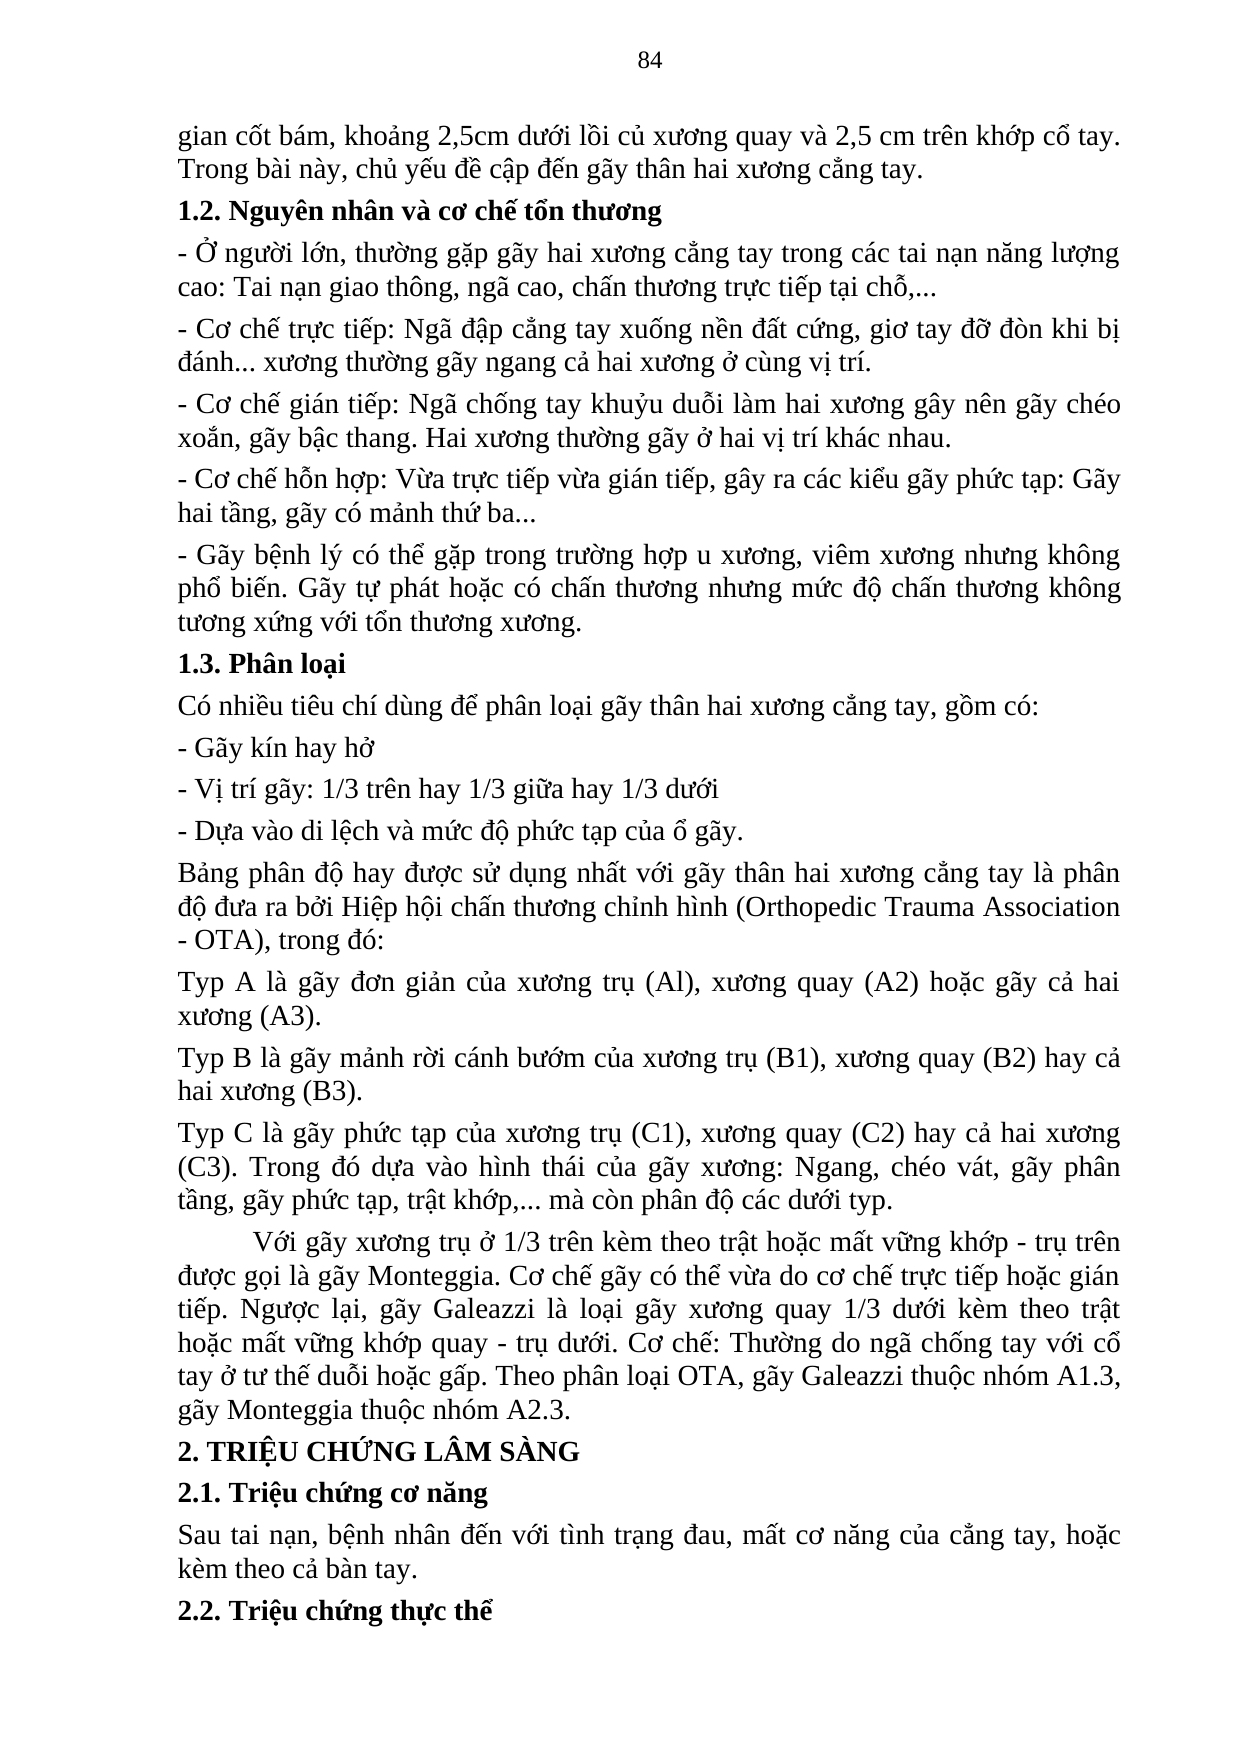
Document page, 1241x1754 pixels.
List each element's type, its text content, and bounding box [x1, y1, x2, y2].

text - Ở người lớn, thường gặp gãy hai xương cẳng tay trong các tai nạn năng lượng cao: Tai nạn giao thông, ngã cao, chấn thương trực tiếp tại chỗ,... [177, 235, 1122, 302]
text - Cơ chế hỗn hợp: Vừa trực tiếp vừa gián tiếp, gây ra các kiểu gãy phức tạp: Gãy hai tầng, gãy có mảnh thứ ba... [177, 462, 1122, 529]
text 2.1. Triệu chứng cơ năng [177, 1476, 1122, 1509]
text Với gãy xương trụ ở 1/3 trên kèm theo trật hoặc mất vững khớp - trụ trên được gọi là gãy Monteggia. Cơ chế gãy có thể vừa do cơ chế trực tiếp hoặc gián tiếp. Ngược lại, gãy Galeazzi là loại gãy xương quay 1/3 dưới kèm theo trật hoặc mất vững khớp quay - trụ dưới. Cơ chế: Thường do ngã chống tay với cổ tay ở tư thế duỗi hoặc gấp. Theo phân loại OTA, gãy Galeazzi thuộc nhóm A1.3, gãy Monteggia thuộc nhóm A2.3. [177, 1224, 1122, 1425]
text - Gãy kín hay hở [177, 730, 1122, 763]
text Sau tai nạn, bệnh nhân đến với tình trạng đau, mất cơ năng của cẳng tay, hoặc kèm theo cả bàn tay. [177, 1517, 1122, 1584]
text Typ A là gãy đơn giản của xương trụ (Al), xương quay (A2) hoặc gãy cả hai xương (A3). [177, 964, 1122, 1031]
text - Cơ chế trực tiếp: Ngã đập cẳng tay xuống nền đất cứng, giơ tay đỡ đòn khi bị đánh... xương thường gãy ngang cả hai xương ở cùng vị trí. [177, 311, 1122, 378]
text Có nhiều tiêu chí dùng để phân loại gãy thân hai xương cẳng tay, gồm có: [177, 688, 1122, 721]
text 1.2. Nguyên nhân và cơ chế tổn thương [177, 193, 1122, 227]
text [177, 118, 1122, 185]
text - Vị trí gãy: 1/3 trên hay 1/3 giữa hay 1/3 dưới [177, 772, 1122, 805]
text - Cơ chế gián tiếp: Ngã chống tay khuỷu duỗi làm hai xương gây nên gãy chéo xoắn, gãy bậc thang. Hai xương thường gãy ở hai vị trí khác nhau. [177, 386, 1122, 453]
text Typ C là gãy phức tạp của xương trụ (C1), xương quay (C2) hay cả hai xương (C3). Trong đó dựa vào hình thái của gãy xương: Ngang, chéo vát, gãy phân tầng, gãy phức tạp, trật khớp,... mà còn phân độ các dưới typ. [177, 1115, 1122, 1216]
text - Dựa vào di lệch và mức độ phức tạp của ổ gãy. [177, 813, 1122, 847]
text Typ B là gãy mảnh rời cánh bướm của xương trụ (B1), xương quay (B2) hay cả hai xương (B3). [177, 1040, 1122, 1107]
text Bảng phân độ hay được sử dụng nhất với gãy thân hai xương cẳng tay là phân độ đưa ra bởi Hiệp hội chấn thương chỉnh hình (Orthopedic Trauma Association - OTA), trong đó: [177, 855, 1122, 956]
text 2.2. Triệu chứng thực thể [177, 1593, 1122, 1626]
text 1.3. Phân loại [177, 646, 1122, 679]
text - Gãy bệnh lý có thể gặp trong trường hợp u xương, viêm xương nhưng không phổ biến. Gãy tự phát hoặc có chấn thương nhưng mức độ chấn thương không tương xứng với tổn thương xương. [177, 537, 1122, 638]
text 2. TRIỆU CHỨNG LÂM SÀNG [177, 1434, 1122, 1467]
